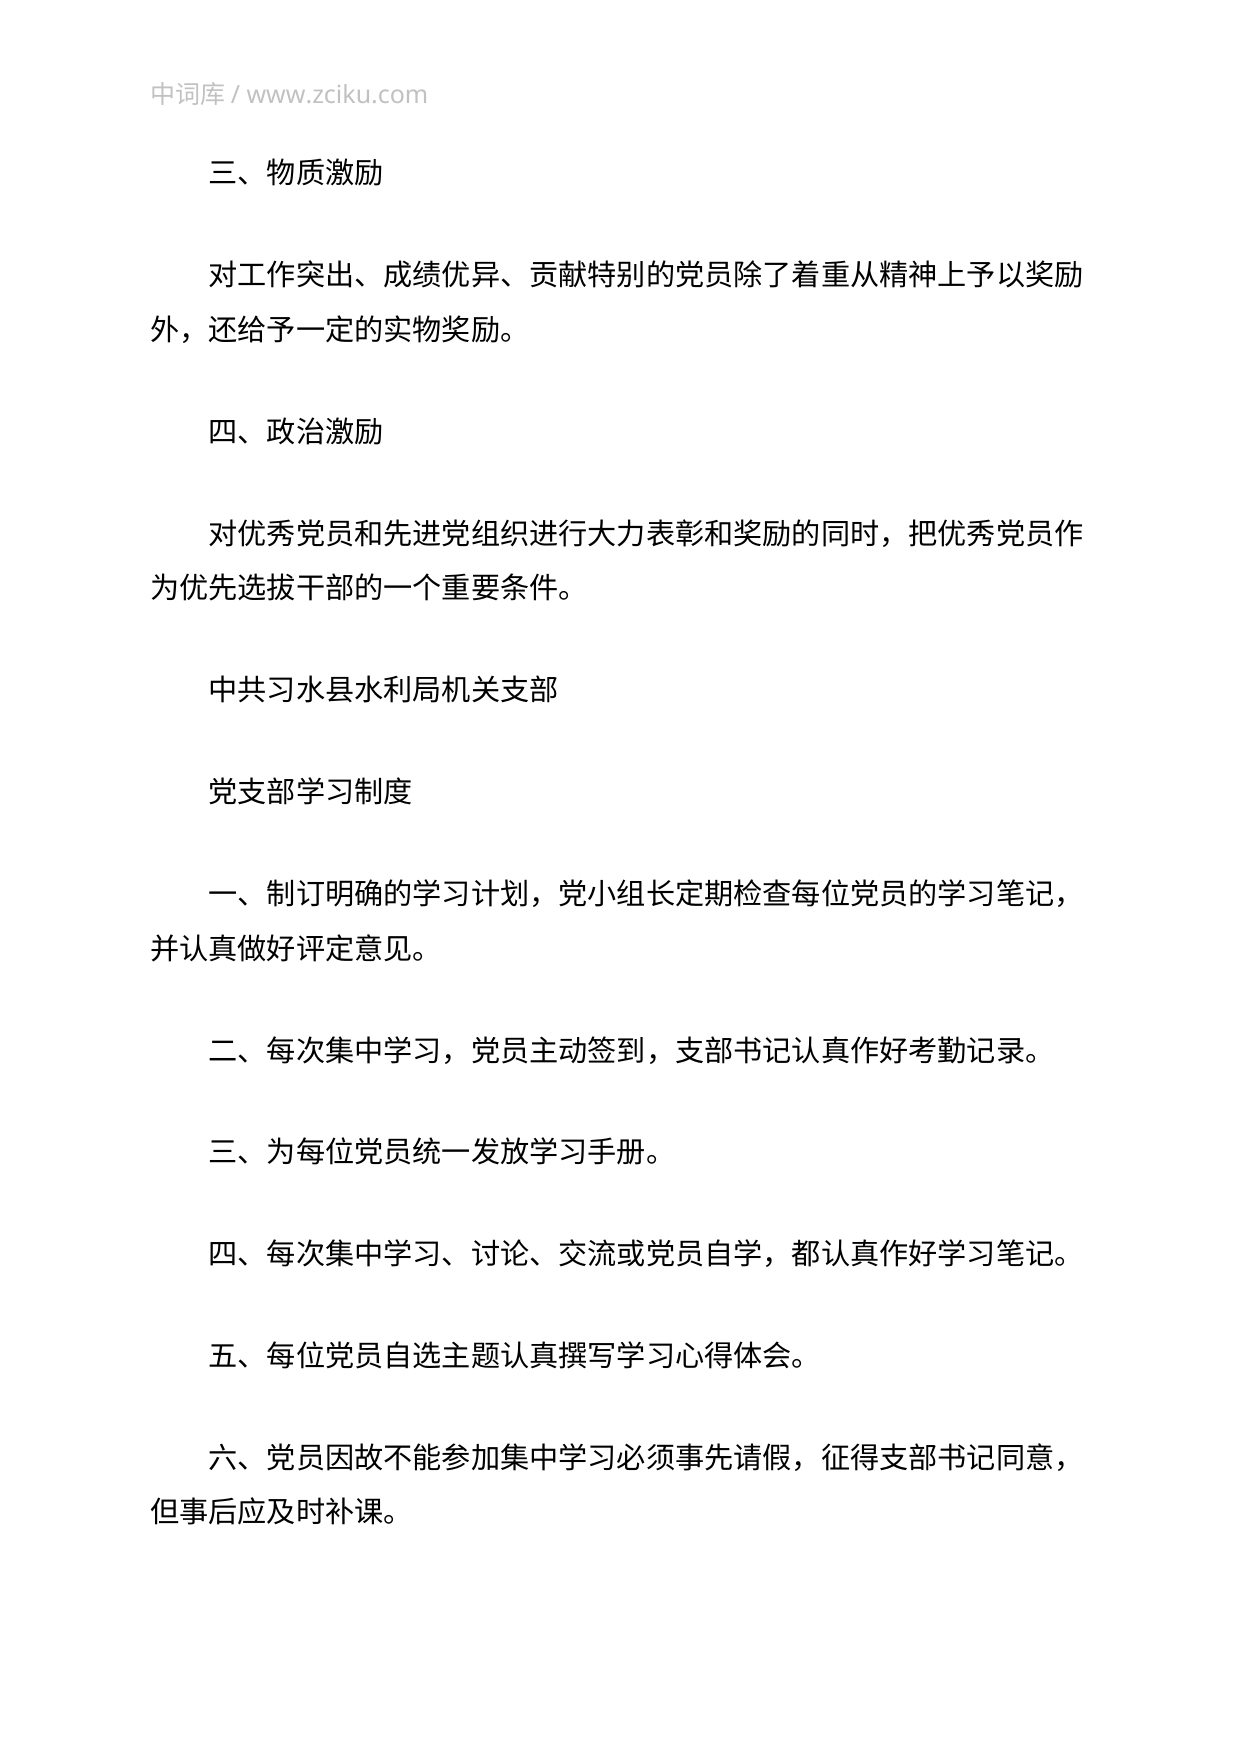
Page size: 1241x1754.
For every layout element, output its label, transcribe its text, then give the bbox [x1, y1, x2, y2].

text 四、每次集中学习、讨论、交流或党员自学，都认真作好学习笔记。 [150, 1231, 1090, 1273]
text 对工作突出、成绩优异、贡献特别的党员除了着重从精神上予以奖励外，还给予一定的实物奖励。 [150, 252, 1090, 349]
text 三、为每位党员统一发放学习手册。 [150, 1129, 1090, 1171]
text 五、每位党员自选主题认真撰写学习心得体会。 [150, 1332, 1090, 1375]
text 对优秀党员和先进党组织进行大力表彰和奖励的同时，把优秀党员作为优先选拔干部的一个重要条件。 [150, 510, 1090, 607]
text 四、政治激励 [150, 408, 1090, 451]
text 中共习水县水利局机关支部 [150, 667, 1090, 709]
text 一、制订明确的学习计划，党小组长定期检查每位党员的学习笔记，并认真做好评定意见。 [150, 870, 1090, 968]
text 二、每次集中学习，党员主动签到，支部书记认真作好考勤记录。 [150, 1027, 1090, 1069]
text 六、党员因故不能参加集中学习必须事先请假，征得支部书记同意，但事后应及时补课。 [150, 1434, 1090, 1531]
text 党支部学习制度 [150, 769, 1090, 811]
text 三、物质激励 [150, 150, 1090, 192]
